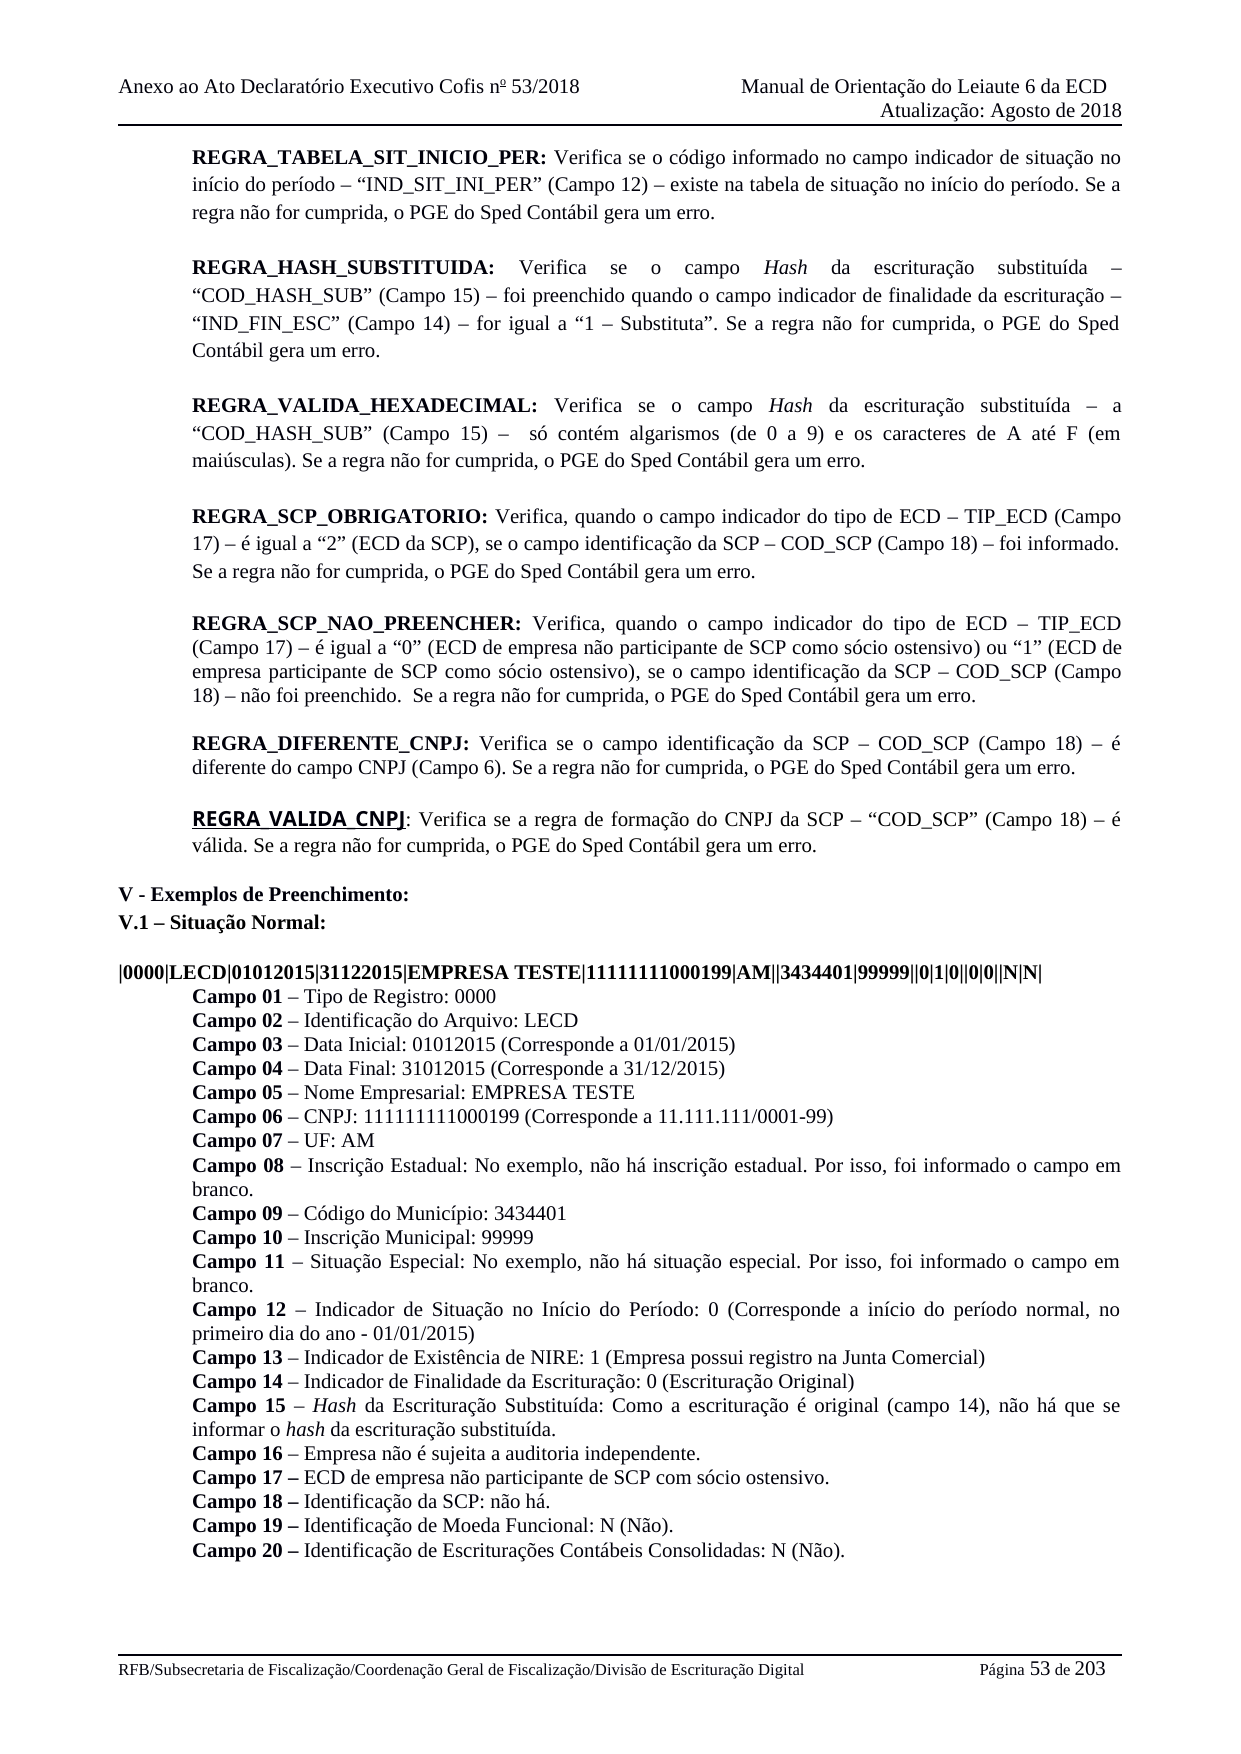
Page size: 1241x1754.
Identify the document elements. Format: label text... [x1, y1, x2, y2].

text Campo 19 – Identificação de Moeda Funcional: N (Não). [118, 1513, 1122, 1537]
text Campo 07 – UF: AM [118, 1128, 1122, 1152]
text Campo 08 – Inscrição Estadual: No exemplo, não há inscrição estadual. Por isso, foi informado o campo em branco. [192, 1152, 1122, 1201]
text Campo 16 – Empresa não é sujeita a auditoria independente. [118, 1441, 1122, 1465]
text Campo 12 – Indicador de Situação no Início do Período: 0 (Corresponde a início do período normal, no primeiro dia do ano - 01/01/2015) [192, 1297, 1122, 1345]
text Campo 11 – Situação Especial: No exemplo, não há situação especial. Por isso, foi informado o campo em branco. [192, 1249, 1122, 1297]
text Campo 10 – Inscrição Municipal: 99999 [192, 1225, 1122, 1249]
text Campo 18 – Identificação da SCP: não há. [118, 1489, 1122, 1513]
text Campo 04 – Data Final: 31012015 (Corresponde a 31/12/2015) [192, 1056, 1122, 1080]
text Campo 09 – Código do Município: 3434401 [192, 1201, 1122, 1225]
text REGRA_SCP_OBRIGATORIO: Verifica, quando o campo indicador do tipo de ECD – TIP_ECD (Campo 17) – é igual a “2” (ECD da SCP), se o campo identificação da SCP – COD_SCP (Campo 18) – foi informado. Se a regra não for cumprida, o PGE do Sped Contábil gera um erro. [192, 504, 1122, 583]
text Campo 06 – CNPJ: 111111111000199 (Corresponde a 11.111.111/0001-99) [192, 1104, 1122, 1128]
text Campo 15 – Hash da Escrituração Substituída: Como a escrituração é original (campo 14), não há que se informar o hash da escrituração substituída. [192, 1393, 1122, 1441]
text REGRA_VALIDA_HEXADECIMAL: Verifica se o campo Hash da escrituração substituída – a “COD_HASH_SUB” (Campo 15) – só contém algarismos (de 0 a 9) e os caracteres de A até F (em maiúsculas). Se a regra não for cumprida, o PGE do Sped Contábil gera um erro. [192, 393, 1122, 472]
text Campo 20 – Identificação de Escriturações Contábeis Consolidadas: N (Não). [118, 1537, 1122, 1562]
text Campo 17 – ECD de empresa não participante de SCP com sócio ostensivo. [118, 1465, 1122, 1489]
text Campo 01 – Tipo de Registro: 0000 [192, 984, 1122, 1008]
text Campo 14 – Indicador de Finalidade da Escrituração: 0 (Escrituração Original) [118, 1369, 1122, 1393]
text REGRA_TABELA_SIT_INICIO_PER: Verifica se o código informado no campo indicador de situação no início do período – “IND_SIT_INI_PER” (Campo 12) – existe na tabela de situação no início do período. Se a regra não for cumprida, o PGE do Sped Contábil gera um erro. [192, 145, 1122, 224]
text REGRA_DIFERENTE_CNPJ: Verifica se o campo identificação da SCP – COD_SCP (Campo 18) – é diferente do campo CNPJ (Campo 6). Se a regra não for cumprida, o PGE do Sped Contábil gera um erro. [192, 731, 1122, 779]
text REGRA_VALIDA_CNPJ: Verifica se a regra de formação do CNPJ da SCP – “COD_SCP” (Campo 18) – é válida. Se a regra não for cumprida, o PGE do Sped Contábil gera um erro. [192, 804, 1122, 857]
text V.1 – Situação Normal: [118, 909, 1122, 934]
text Campo 02 – Identificação do Arquivo: LECD [192, 1008, 1122, 1032]
text V - Exemplos de Preenchimento: [118, 881, 1122, 906]
text Campo 03 – Data Inicial: 01012015 (Corresponde a 01/01/2015) [192, 1032, 1122, 1056]
text REGRA_HASH_SUBSTITUIDA: Verifica se o campo Hash da escrituração substituída – “COD_HASH_SUB” (Campo 15) – foi preenchido quando o campo indicador de finalidade da escrituração – “IND_FIN_ESC” (Campo 14) – for igual a “1 – Substituta”. Se a regra não for cumprida, o PGE do Sped Contábil gera um erro. [192, 255, 1122, 362]
text REGRA_SCP_NAO_PREENCHER: Verifica, quando o campo indicador do tipo de ECD – TIP_ECD (Campo 17) – é igual a “0” (ECD de empresa não participante de SCP como sócio ostensivo) ou “1” (ECD de empresa participante de SCP como sócio ostensivo), se o campo identificação da SCP – COD_SCP (Campo 18) – não foi preenchido. Se a regra não for cumprida, o PGE do Sped Contábil gera um erro. [192, 611, 1122, 707]
text Campo 13 – Indicador de Existência de NIRE: 1 (Empresa possui registro na Junta Comercial) [118, 1345, 1122, 1369]
text Campo 05 – Nome Empresarial: EMPRESA TESTE [192, 1080, 1122, 1104]
text |0000|LECD|01012015|31122015|EMPRESA TESTE|11111111000199|AM||3434401|99999||0|1|0||0|0||N|N| [118, 959, 1122, 984]
